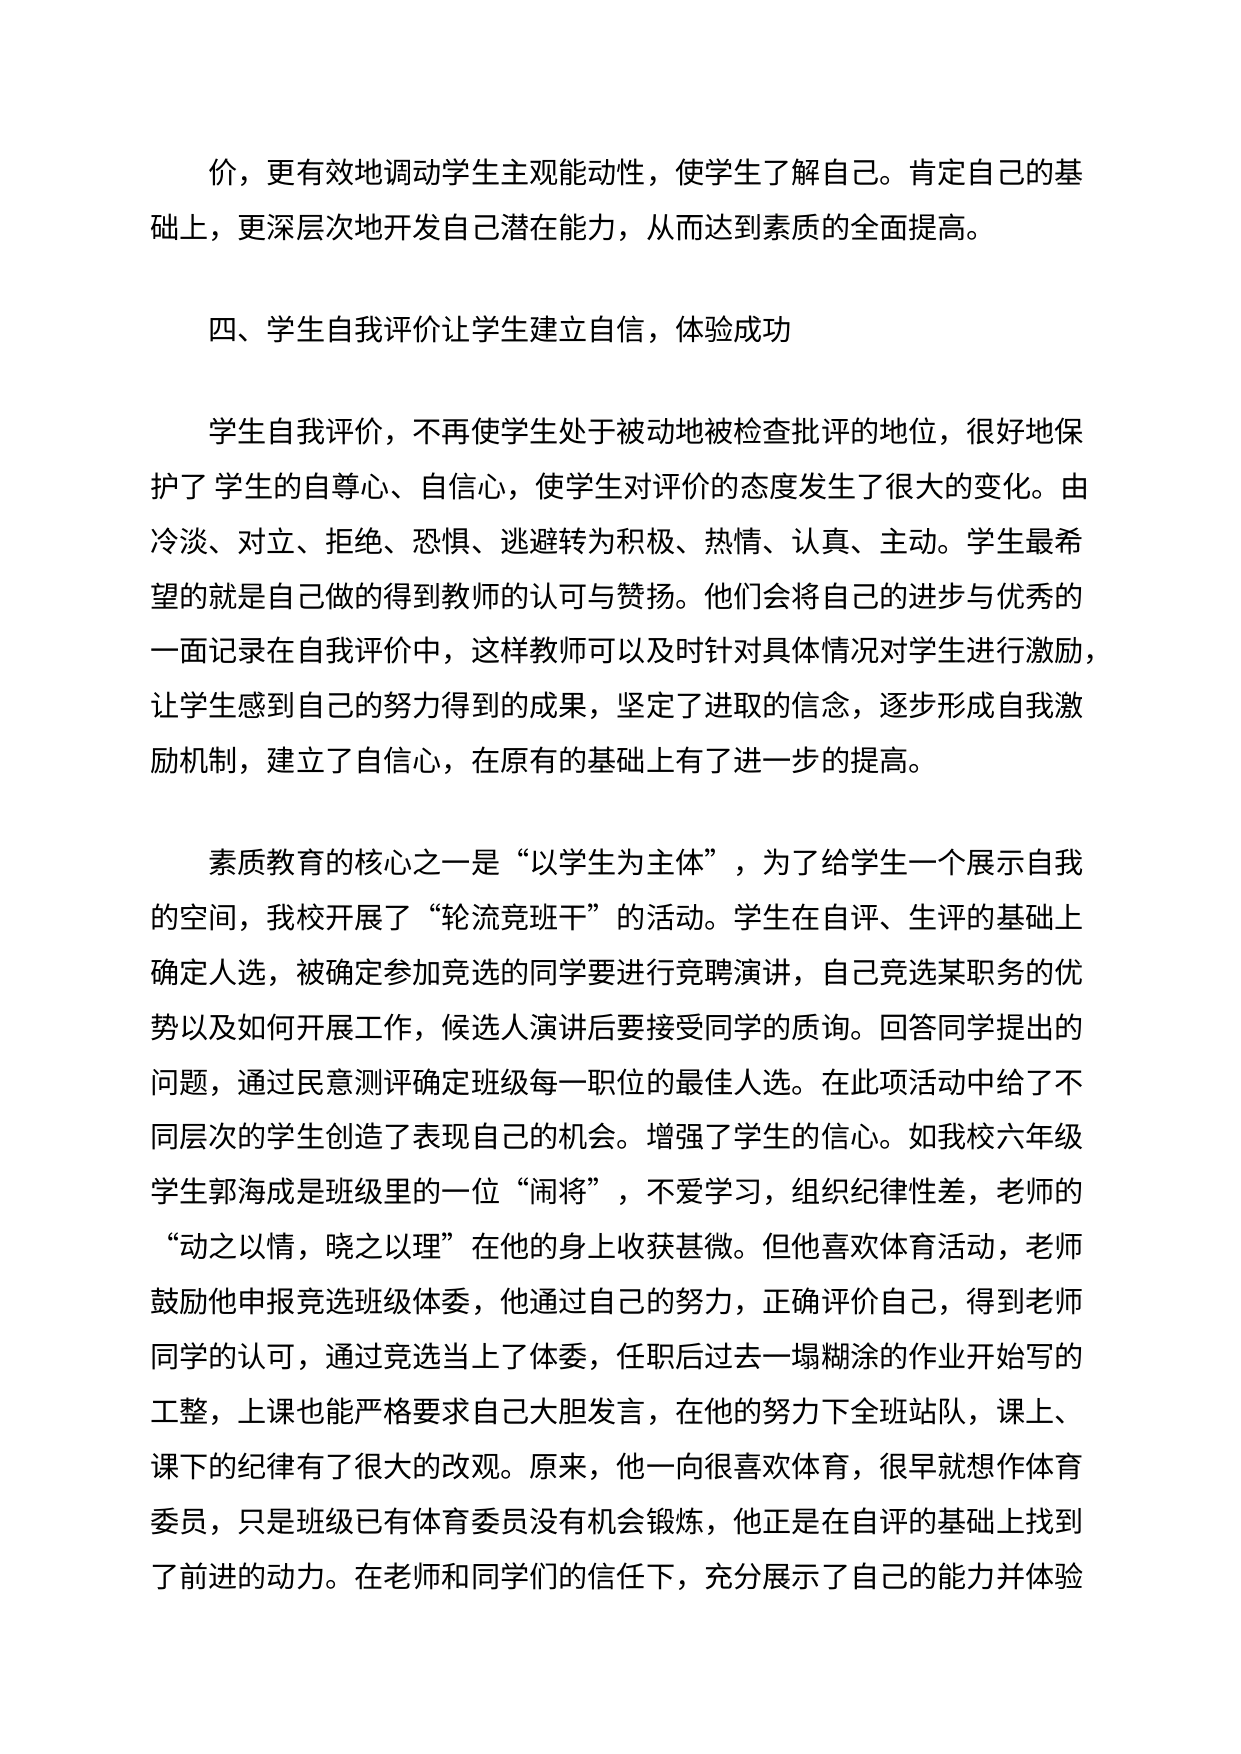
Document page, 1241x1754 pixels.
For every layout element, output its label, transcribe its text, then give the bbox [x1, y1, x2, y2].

text 价，更有效地调动学生主观能动性，使学生了解自己。肯定自己的基础上，更深层次地开发自己潜在能力，从而达到素质的全面提高。 [150, 150, 1090, 247]
text 四、学生自我评价让学生建立自信，体验成功 [150, 307, 1090, 349]
text 学生自我评价，不再使学生处于被动地被检查批评的地位，很好地保护了 学生的自尊心、自信心，使学生对评价的态度发生了很大的变化。由冷淡、对立、拒绝、恐惧、逃避转为积极、热情、认真、主动。学生最希望的就是自己做的得到教师的认可与赞扬。他们会将自己的进步与优秀的一面记录在自我评价中，这样教师可以及时针对具体情况对学生进行激励，让学生感到自己的努力得到的成果，坚定了进取的信念，逐步形成自我激励机制，建立了自信心，在原有的基础上有了进一步的提高。 [150, 408, 1090, 780]
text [150, 839, 1090, 1596]
